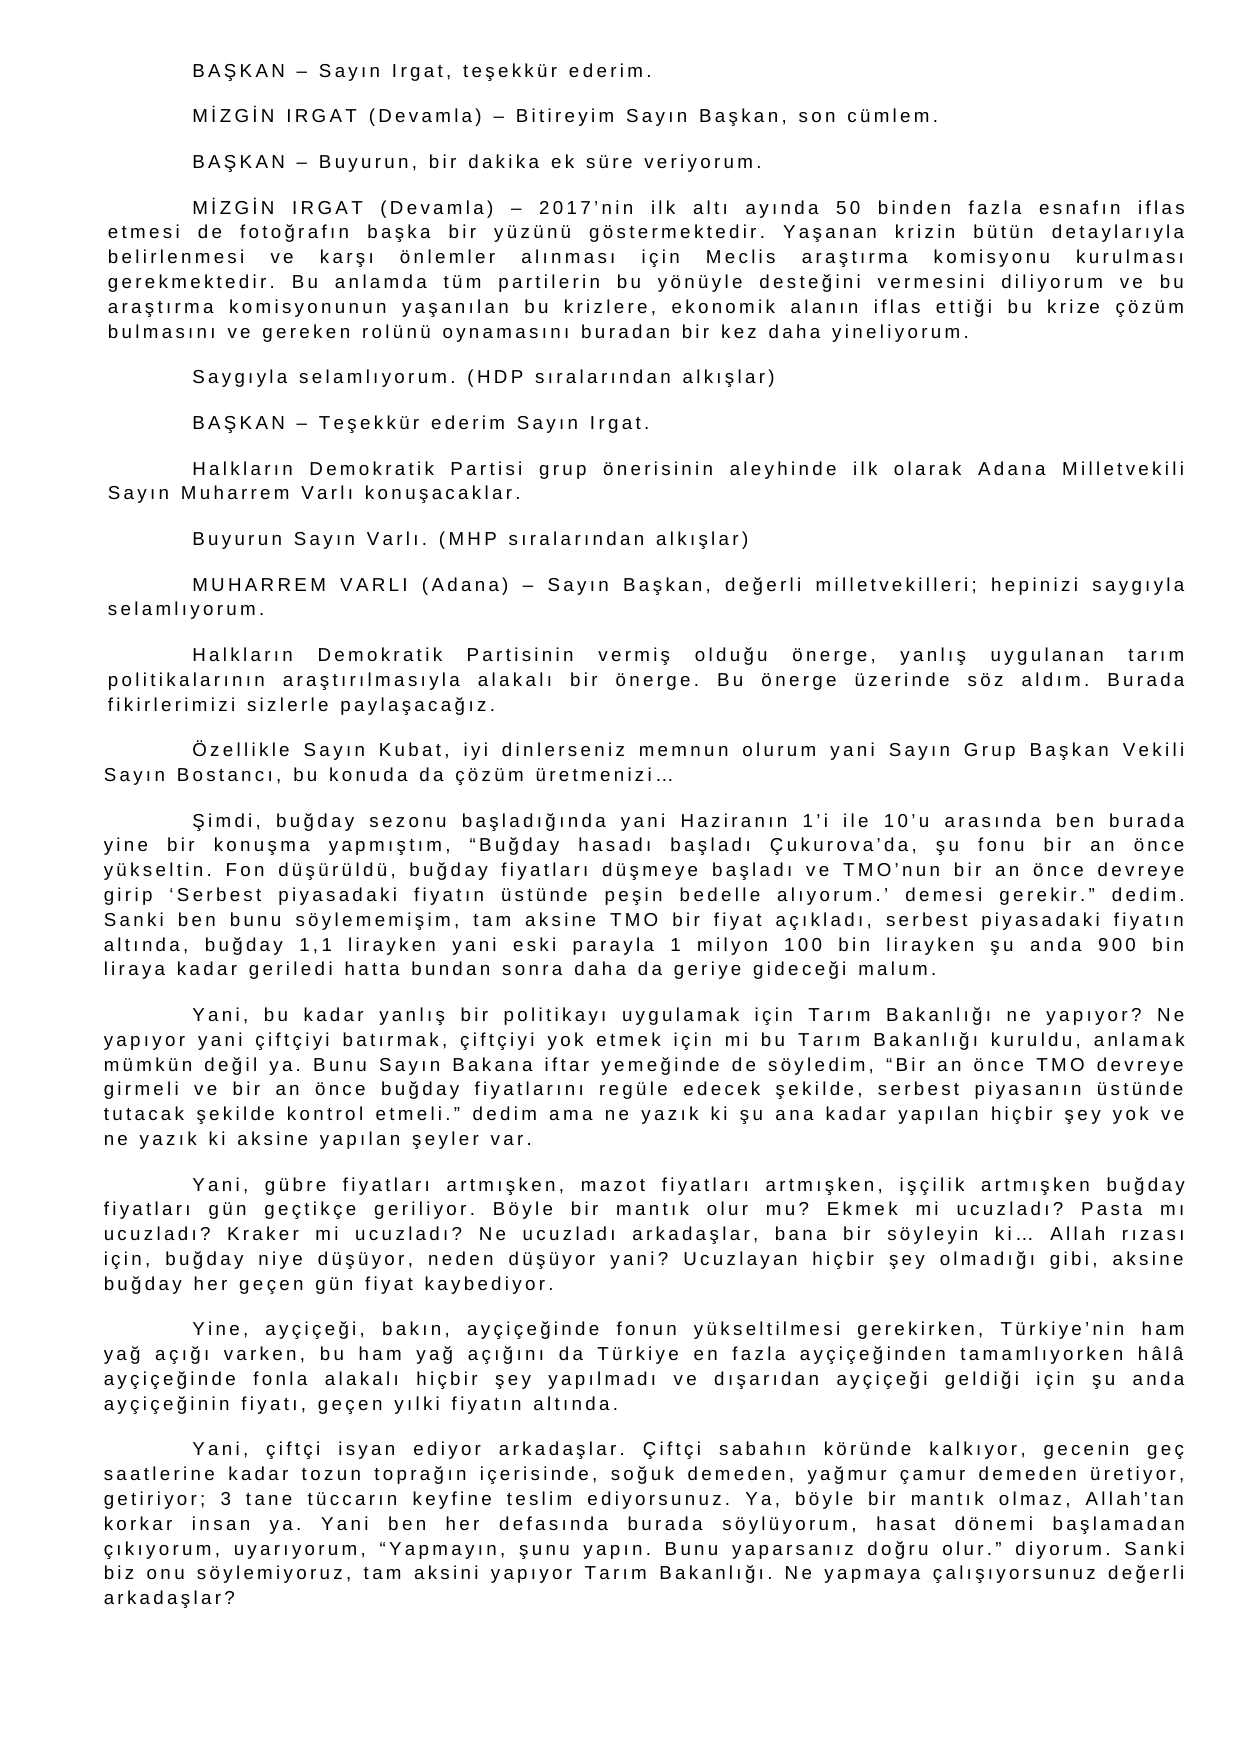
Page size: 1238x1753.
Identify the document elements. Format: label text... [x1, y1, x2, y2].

text BAŞKAN – Buyurun, bir dakika ek süre veriyorum. [108, 151, 1186, 172]
text BAŞKAN – Teşekkür ederim Sayın Irgat. [108, 412, 1186, 433]
text Halkların Demokratik Partisinin vermiş olduğu önerge, yanlış uygulanan tarım politikalarının araştırılmasıyla alakalı bir önerge. Bu önerge üzerinde söz aldım. Burada fikirlerimizi sizlerle paylaşacağız. [108, 644, 1186, 715]
text Saygıyla selamlıyorum. (HDP sıralarından alkışlar) [108, 366, 1186, 388]
text MUHARREM VARLI (Adana) – Sayın Başkan, değerli milletvekilleri; hepinizi saygıyla selamlıyorum. [108, 573, 1186, 620]
text Şimdi, buğday sezonu başladığında yani Haziranın 1’i ile 10’u arasında ben burada yine bir konuşma yapmıştım, “Buğday hasadı başladı Çukurova’da, şu fonu bir an önce yükseltin. Fon düşürüldü, buğday fiyatları düşmeye başladı ve TMO’nun bir an önce devreye girip ‘Serbest piyasadaki fiyatın üstünde peşin bedelle alıyorum.’ demesi gerekir.” dedim. Sanki ben bunu söylememişim, tam aksine TMO bir fiyat açıkladı, serbest piyasadaki fiyatın altında, buğday 1,1 lirayken yani eski parayla 1 milyon 100 bin lirayken şu anda 900 bin liraya kadar geriledi hatta bundan sonra daha da geriye gideceği malum. [103, 809, 1186, 980]
text MİZGİN IRGAT (Devamla) – Bitireyim Sayın Başkan, son cümlem. [108, 105, 1186, 127]
text Yani, bu kadar yanlış bir politikayı uygulamak için Tarım Bakanlığı ne yapıyor? Ne yapıyor yani çiftçiyi batırmak, çiftçiyi yok etmek için mi bu Tarım Bakanlığı kuruldu, anlamak mümkün değil ya. Bunu Sayın Bakana iftar yemeğinde de söyledim, “Bir an önce TMO devreye girmeli ve bir an önce buğday fiyatlarını regüle edecek şekilde, serbest piyasanın üstünde tutacak şekilde kontrol etmeli.” dedim ama ne yazık ki şu ana kadar yapılan hiçbir şey yok ve ne yazık ki aksine yapılan şeyler var. [103, 1004, 1186, 1149]
text Buyurun Sayın Varlı. (MHP sıralarından alkışlar) [108, 528, 1186, 549]
text BAŞKAN – Sayın Irgat, teşekkür ederim. [108, 60, 1186, 81]
text Özellikle Sayın Kubat, iyi dinlerseniz memnun olurum yani Sayın Grup Başkan Vekili Sayın Bostancı, bu konuda da çözüm üretmenizi… [103, 739, 1186, 785]
text Yani, gübre fiyatları artmışken, mazot fiyatları artmışken, işçilik artmışken buğday fiyatları gün geçtikçe geriliyor. Böyle bir mantık olur mu? Ekmek mi ucuzladı? Pasta mı ucuzladı? Kraker mi ucuzladı? Ne ucuzladı arkadaşlar, bana bir söyleyin ki… Allah rızası için, buğday niye düşüyor, neden düşüyor yani? Ucuzlayan hiçbir şey olmadığı gibi, aksine buğday her geçen gün fiyat kaybediyor. [103, 1173, 1186, 1294]
text Yine, ayçiçeği, bakın, ayçiçeğinde fonun yükseltilmesi gerekirken, Türkiye’nin ham yağ açığı varken, bu ham yağ açığını da Türkiye en fazla ayçiçeğinden tamamlıyorken hâlâ ayçiçeğinde fonla alakalı hiçbir şey yapılmadı ve dışarıdan ayçiçeği geldiği için şu anda ayçiçeğinin fiyatı, geçen yılki fiyatın altında. [103, 1318, 1186, 1414]
text Yani, çiftçi isyan ediyor arkadaşlar. Çiftçi sabahın köründe kalkıyor, gecenin geç saatlerine kadar tozun toprağın içerisinde, soğuk demeden, yağmur çamur demeden üretiyor, getiriyor; 3 tane tüccarın keyfine teslim ediyorsunuz. Ya, böyle bir mantık olmaz, Allah’tan korkar insan ya. Yani ben her defasında burada söylüyorum, hasat dönemi başlamadan çıkıyorum, uyarıyorum, “Yapmayın, şunu yapın. Bunu yaparsanız doğru olur.” diyorum. Sanki biz onu söylemiyoruz, tam aksini yapıyor Tarım Bakanlığı. Ne yapmaya çalışıyorsunuz değerli arkadaşlar? [103, 1438, 1186, 1608]
text MİZGİN IRGAT (Devamla) – 2017’nin ilk altı ayında 50 binden fazla esnafın iflas etmesi de fotoğrafın başka bir yüzünü göstermektedir. Yaşanan krizin bütün detaylarıyla belirlenmesi ve karşı önlemler alınması için Meclis araştırma komisyonu kurulması gerekmektedir. Bu anlamda tüm partilerin bu yönüyle desteğini vermesini diliyorum ve bu araştırma komisyonunun yaşanılan bu krizlere, ekonomik alanın iflas ettiği bu krize çözüm bulmasını ve gereken rolünü oynamasını buradan bir kez daha yineliyorum. [108, 197, 1186, 342]
text Halkların Demokratik Partisi grup önerisinin aleyhinde ilk olarak Adana Milletvekili Sayın Muharrem Varlı konuşacaklar. [108, 457, 1186, 504]
